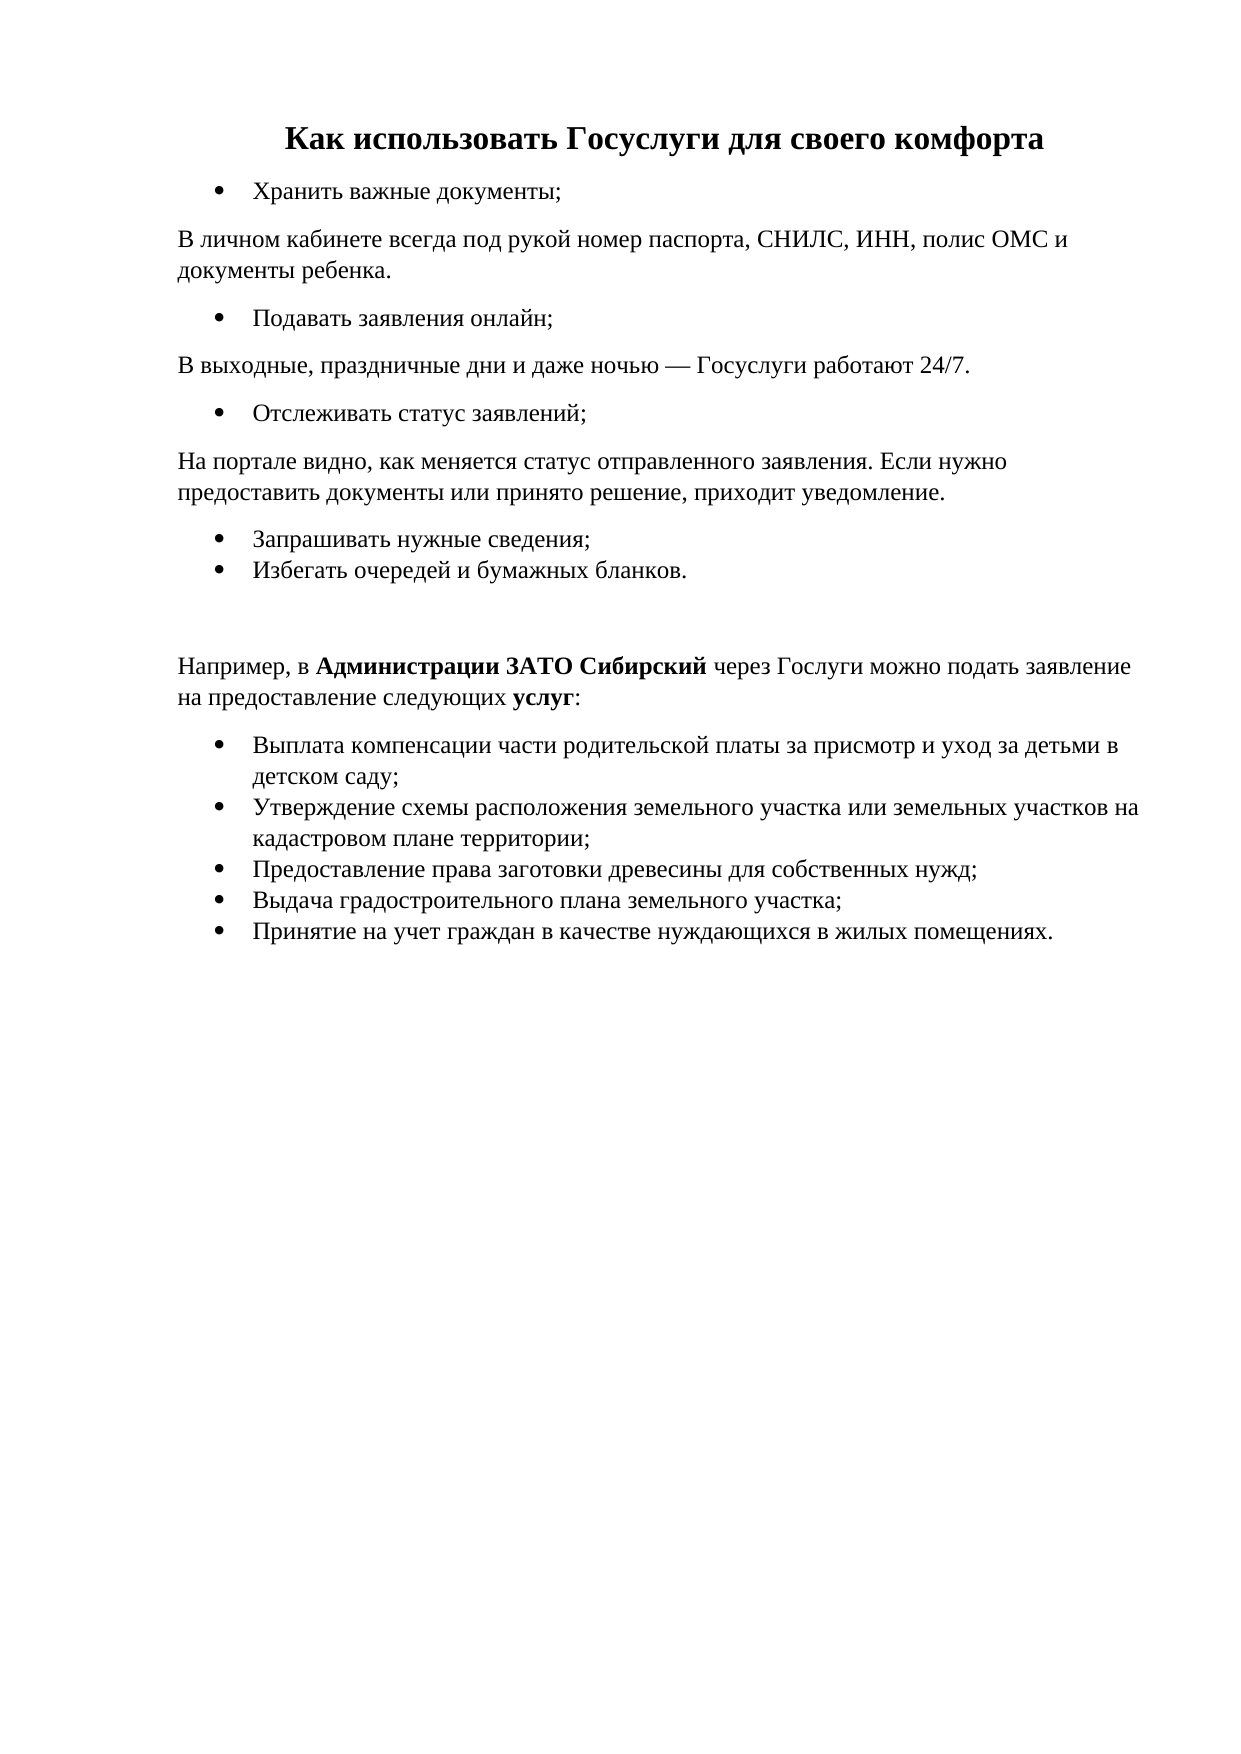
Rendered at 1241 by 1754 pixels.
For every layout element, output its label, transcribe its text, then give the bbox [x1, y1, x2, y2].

text Как использовать Госуслуги для своего комфорта [177, 118, 1152, 156]
list Утверждение схемы расположения земельного участка или земельных участков на кадастровом плане территории; [215, 792, 1152, 852]
list Избегать очередей и бумажных бланков. [215, 556, 1152, 584]
list Предоставление права заготовки древесины для собственных нужд; [215, 854, 1152, 883]
list Принятие на учет граждан в качестве нуждающихся в жилых помещениях. [215, 916, 1152, 945]
list Запрашивать нужные сведения; [215, 524, 1152, 553]
list Выплата компенсации части родительской платы за присмотр и уход за детьми в детском саду; [215, 730, 1152, 789]
list Выдача градостроительного плана земельного участка; [215, 885, 1152, 914]
list Хранить важные документы; [215, 176, 1152, 205]
list Подавать заявления онлайн; [215, 303, 1152, 331]
text На портале видно, как меняется статус отправленного заявления. Если нужно предоставить документы или принято решение, приходит уведомление. [177, 446, 1152, 506]
text Например, в Администрации ЗАТО Сибирский через Гослуги можно подать заявление на предоставление следующих услуг: [177, 651, 1152, 711]
text В личном кабинете всегда под рукой номер паспорта, СНИЛС, ИНН, полис ОМС и документы ребенка. [177, 224, 1152, 284]
list Отслеживать статус заявлений; [215, 398, 1152, 427]
text В выходные, праздничные дни и даже ночью — Госуслуги работают 24/7. [177, 350, 1152, 379]
